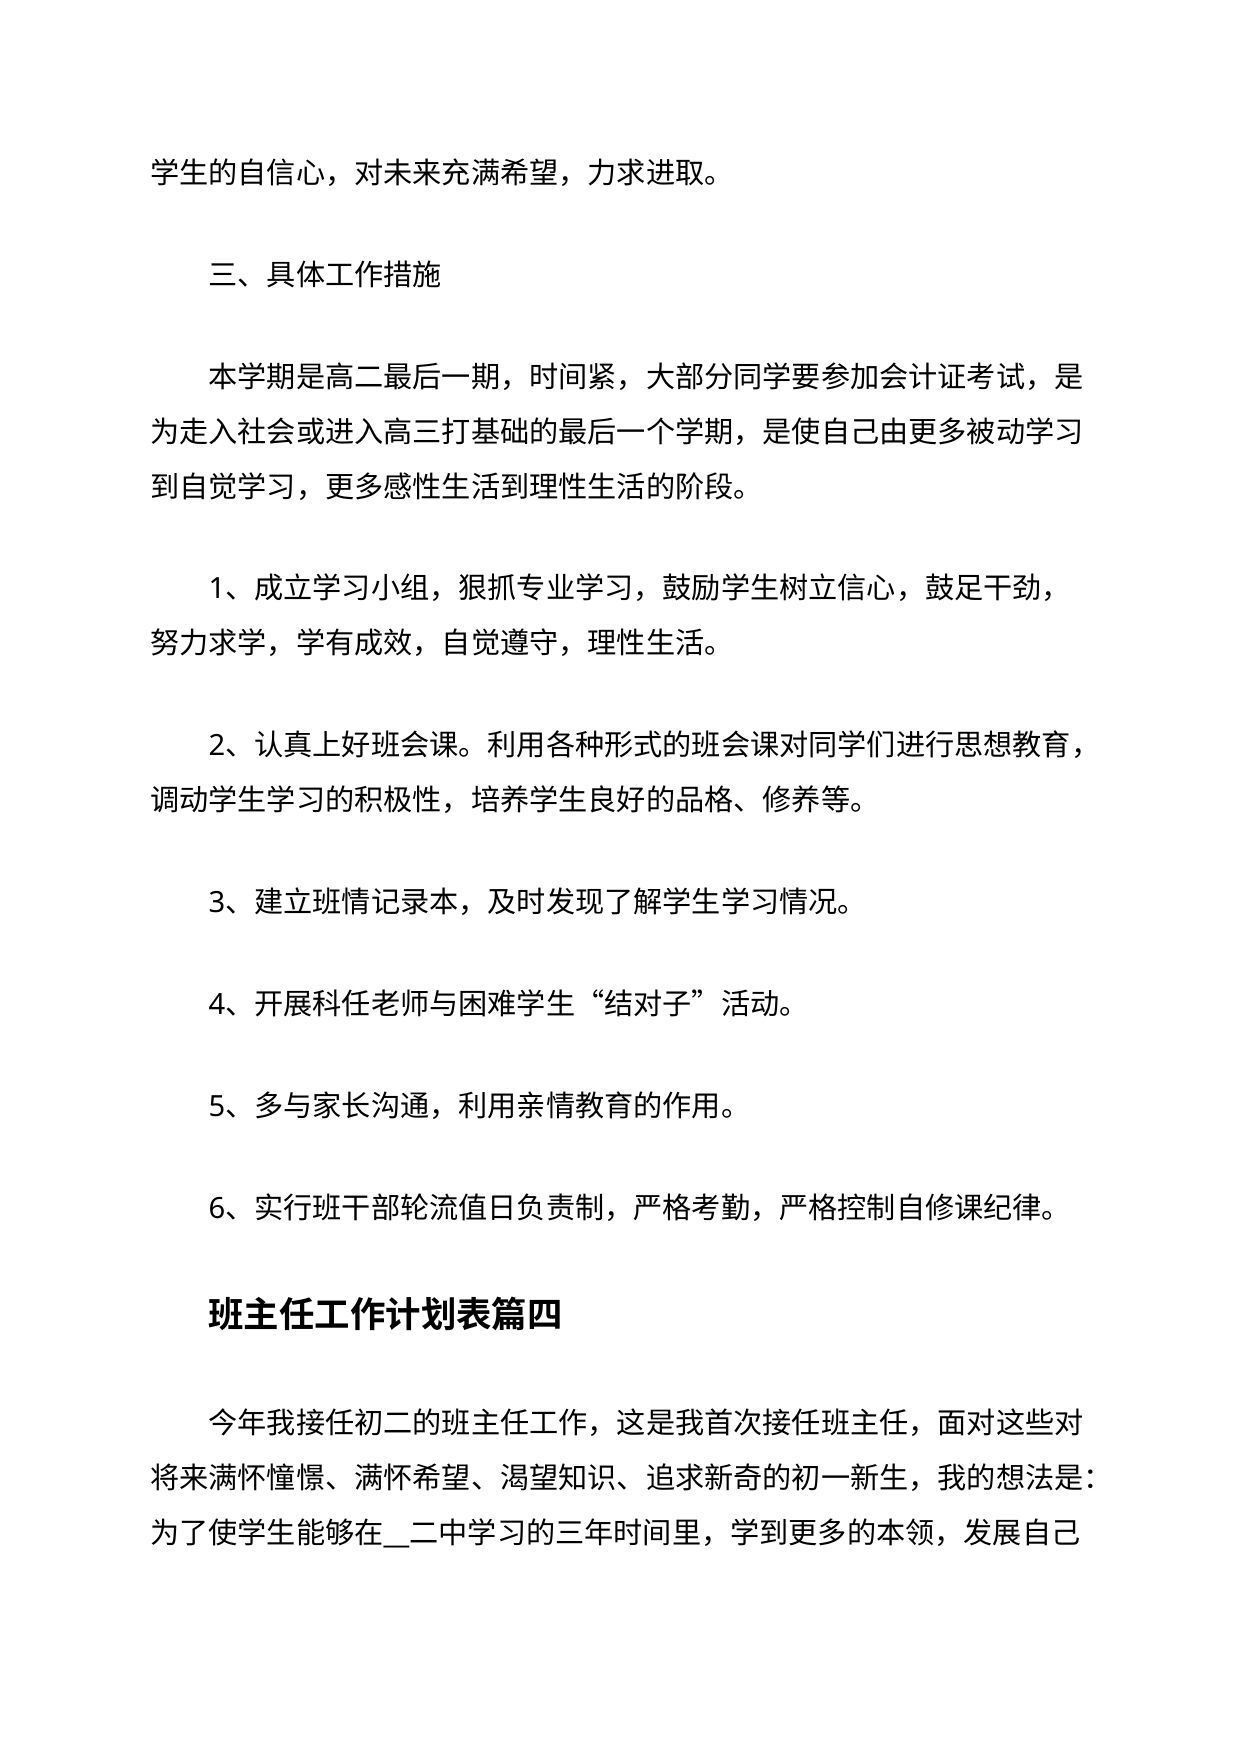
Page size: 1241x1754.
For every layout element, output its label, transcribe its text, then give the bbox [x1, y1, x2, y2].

text 4、开展科任老师与困难学生“结对子”活动。 [150, 981, 1090, 1023]
text 1、成立学习小组，狠抓专业学习，鼓励学生树立信心，鼓足干劲，努力求学，学有成效，自觉遵守，理性生活。 [150, 565, 1090, 662]
text 三、具体工作措施 [150, 252, 1090, 294]
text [150, 1400, 1090, 1552]
text 5、多与家长沟通，利用亲情教育的作用。 [150, 1083, 1090, 1125]
text 本学期是高二最后一期，时间紧，大部分同学要参加会计证考试，是为走入社会或进入高三打基础的最后一个学期，是使自己由更多被动学习到自觉学习，更多感性生活到理性生活的阶段。 [150, 353, 1090, 506]
text 3、建立班情记录本，及时发现了解学生学习情况。 [150, 879, 1090, 921]
text 班主任工作计划表篇四 [150, 1287, 1090, 1338]
text 2、认真上好班会课。利用各种形式的班会课对同学们进行思想教育，调动学生学习的积极性，培养学生良好的品格、修养等。 [150, 722, 1090, 819]
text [150, 150, 1090, 192]
text 6、实行班干部轮流值日负责制，严格考勤，严格控制自修课纪律。 [150, 1184, 1090, 1227]
